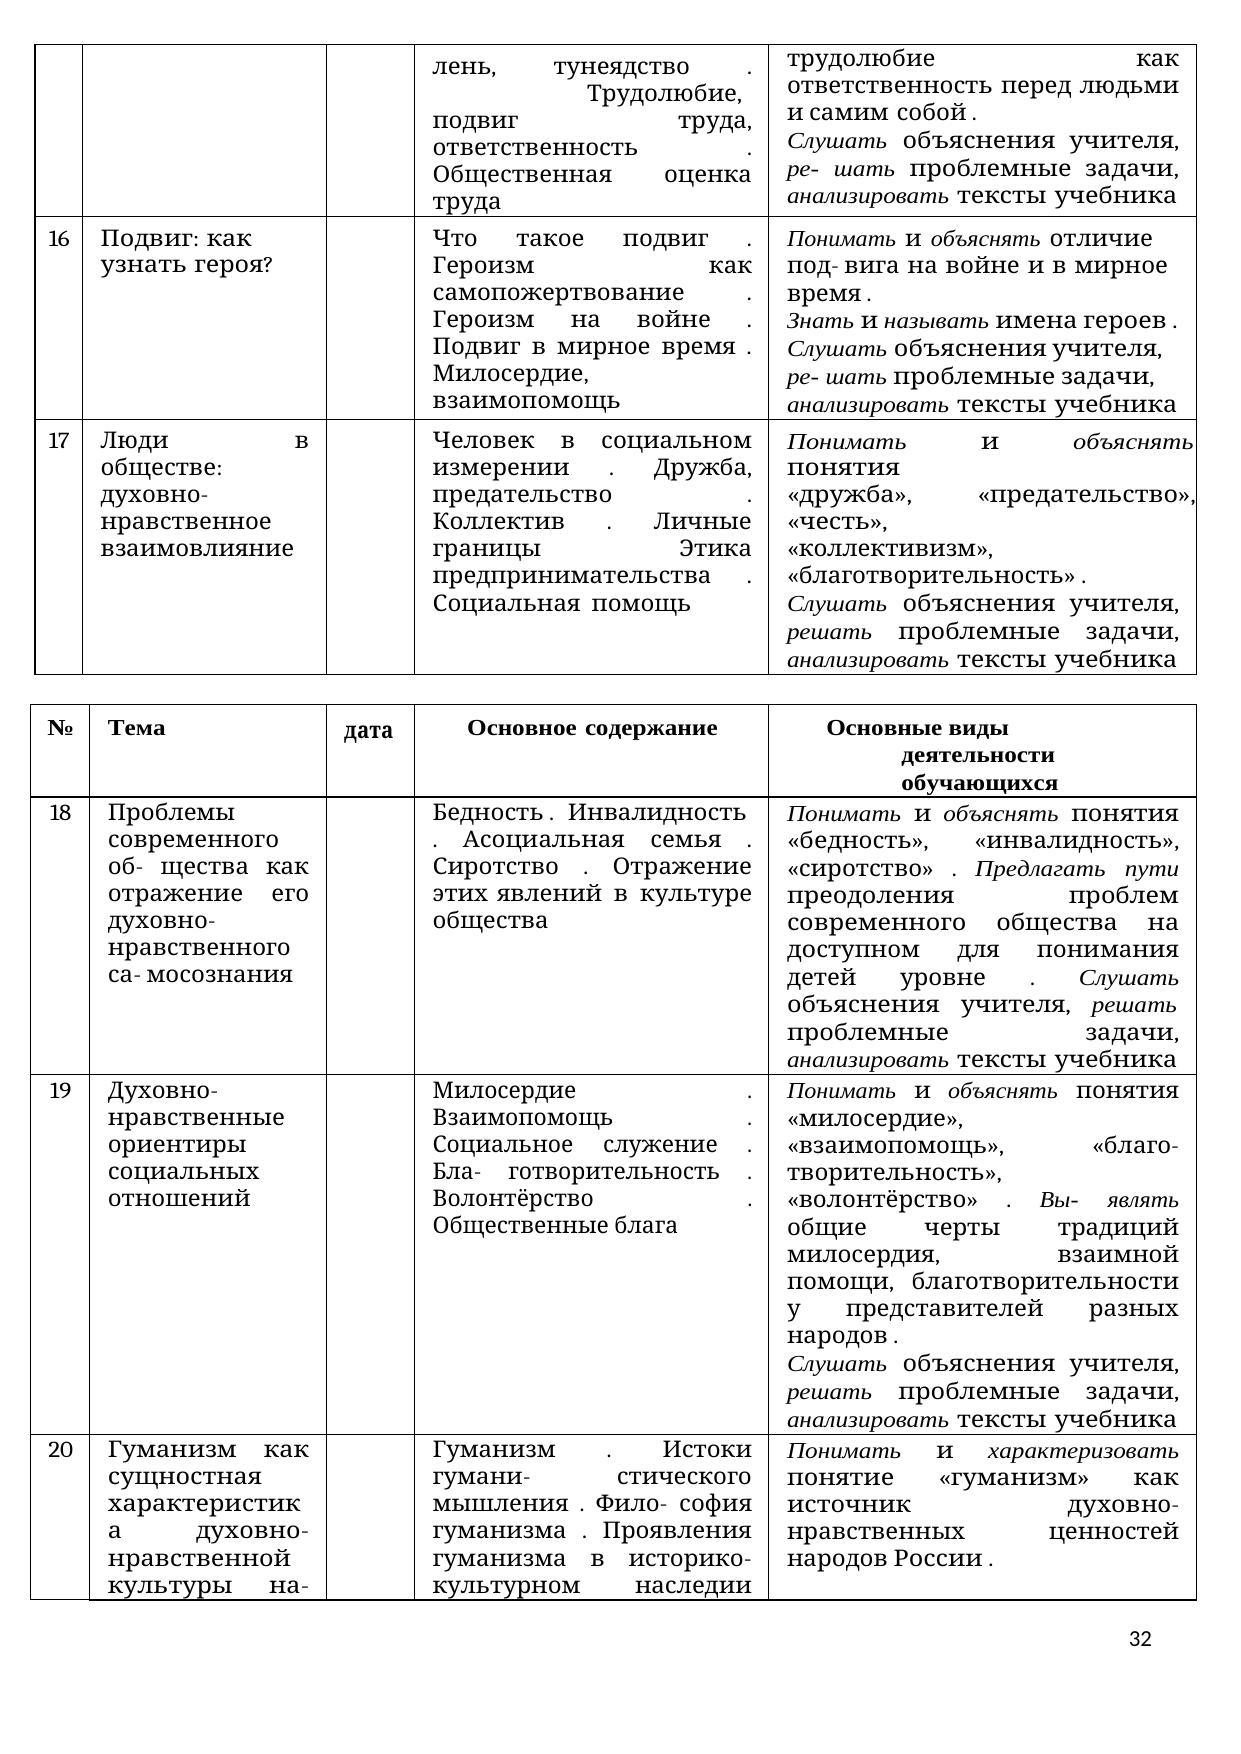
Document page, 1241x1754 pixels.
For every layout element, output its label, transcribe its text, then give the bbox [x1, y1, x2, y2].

table_cell Духовно-нравственные ориентиры социальных отношений [90, 1075, 326, 1433]
table_cell Понимать и объяснять понятия «бедность», «инвалидность», «сиротство» . Предлагать пути преодоления проблем современного общества на доступном для понимания детей уровне . Слушать объяснения учителя, решать проблемные задачи, анализировать тексты учебника [769, 798, 1196, 1074]
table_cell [415, 45, 768, 216]
table_cell Что такое подвиг . Героизм как самопожертвование . Героизм на войне . Подвиг в мирное время . Милосердие, взаимопомощь [415, 217, 768, 419]
table_cell [327, 1075, 414, 1433]
table_cell Понимать и объяснять понятия «милосердие», «взаимопомощь», «благо- творительность», «волонтёрство» . Вы- являть общие черты традиций милосердия, взаимной помощи, благотворительности у представителей разных народов . Слушать объяснения учителя, решать проблемные задачи, анализировать тексты учебника [769, 1075, 1196, 1433]
table_cell Понимать и объяснять отличие под- вига на войне и в мирное время . Знать и называть имена героев . Слушать объяснения учителя, ре- шать проблемные задачи, анализировать тексты учебника [769, 217, 1196, 419]
table_cell Человек в социальном измерении . Дружба, предательство . Коллектив . Личные границы Этика предпринимательства . Социальная помощь [415, 420, 768, 674]
table_header Основное содержание [415, 705, 768, 796]
table_header Основные виды деятельности обучающихся [769, 705, 1196, 796]
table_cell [769, 1435, 1196, 1599]
table_cell 20 [31, 1435, 89, 1599]
table_cell 17 [36, 420, 82, 674]
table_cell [415, 1435, 768, 1599]
table_cell [327, 420, 414, 674]
table_header Тема [90, 705, 326, 796]
table_cell Подвиг: как узнать героя? [83, 217, 326, 419]
table_cell 16 [36, 217, 82, 419]
table_cell Проблемы современного об- щества как отражение его духовно-нравственного са- мосознания [90, 798, 326, 1074]
table_cell 19 [31, 1075, 89, 1433]
table_header № [31, 705, 89, 796]
table_cell Люди в обществе: духовно- нравственное взаимовлияние [83, 420, 326, 674]
table_cell [327, 1435, 414, 1599]
table_cell Милосердие . Взаимопомощь . Социальное служение . Бла- готворительность . Волонтёрство . Общественные блага [415, 1075, 768, 1433]
table_cell [327, 45, 414, 216]
table_header дата [327, 705, 414, 796]
table_cell Понимать и объяснять понятия «дружба», «предательство», «честь», «коллективизм», «благотворительность» . Слушать объяснения учителя, решать проблемные задачи, анализировать тексты учебника [769, 420, 1196, 674]
table_cell 15 [36, 45, 82, 216]
table_cell 18 [31, 798, 89, 1074]
table_cell [327, 217, 414, 419]
table_cell [327, 798, 414, 1074]
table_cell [90, 1435, 326, 1599]
table_cell Бедность . Инвалидность . Асоциальная семья . Сиротство . Отражение этих явлений в культуре общества [415, 798, 768, 1074]
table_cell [769, 45, 1196, 216]
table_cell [83, 45, 326, 216]
